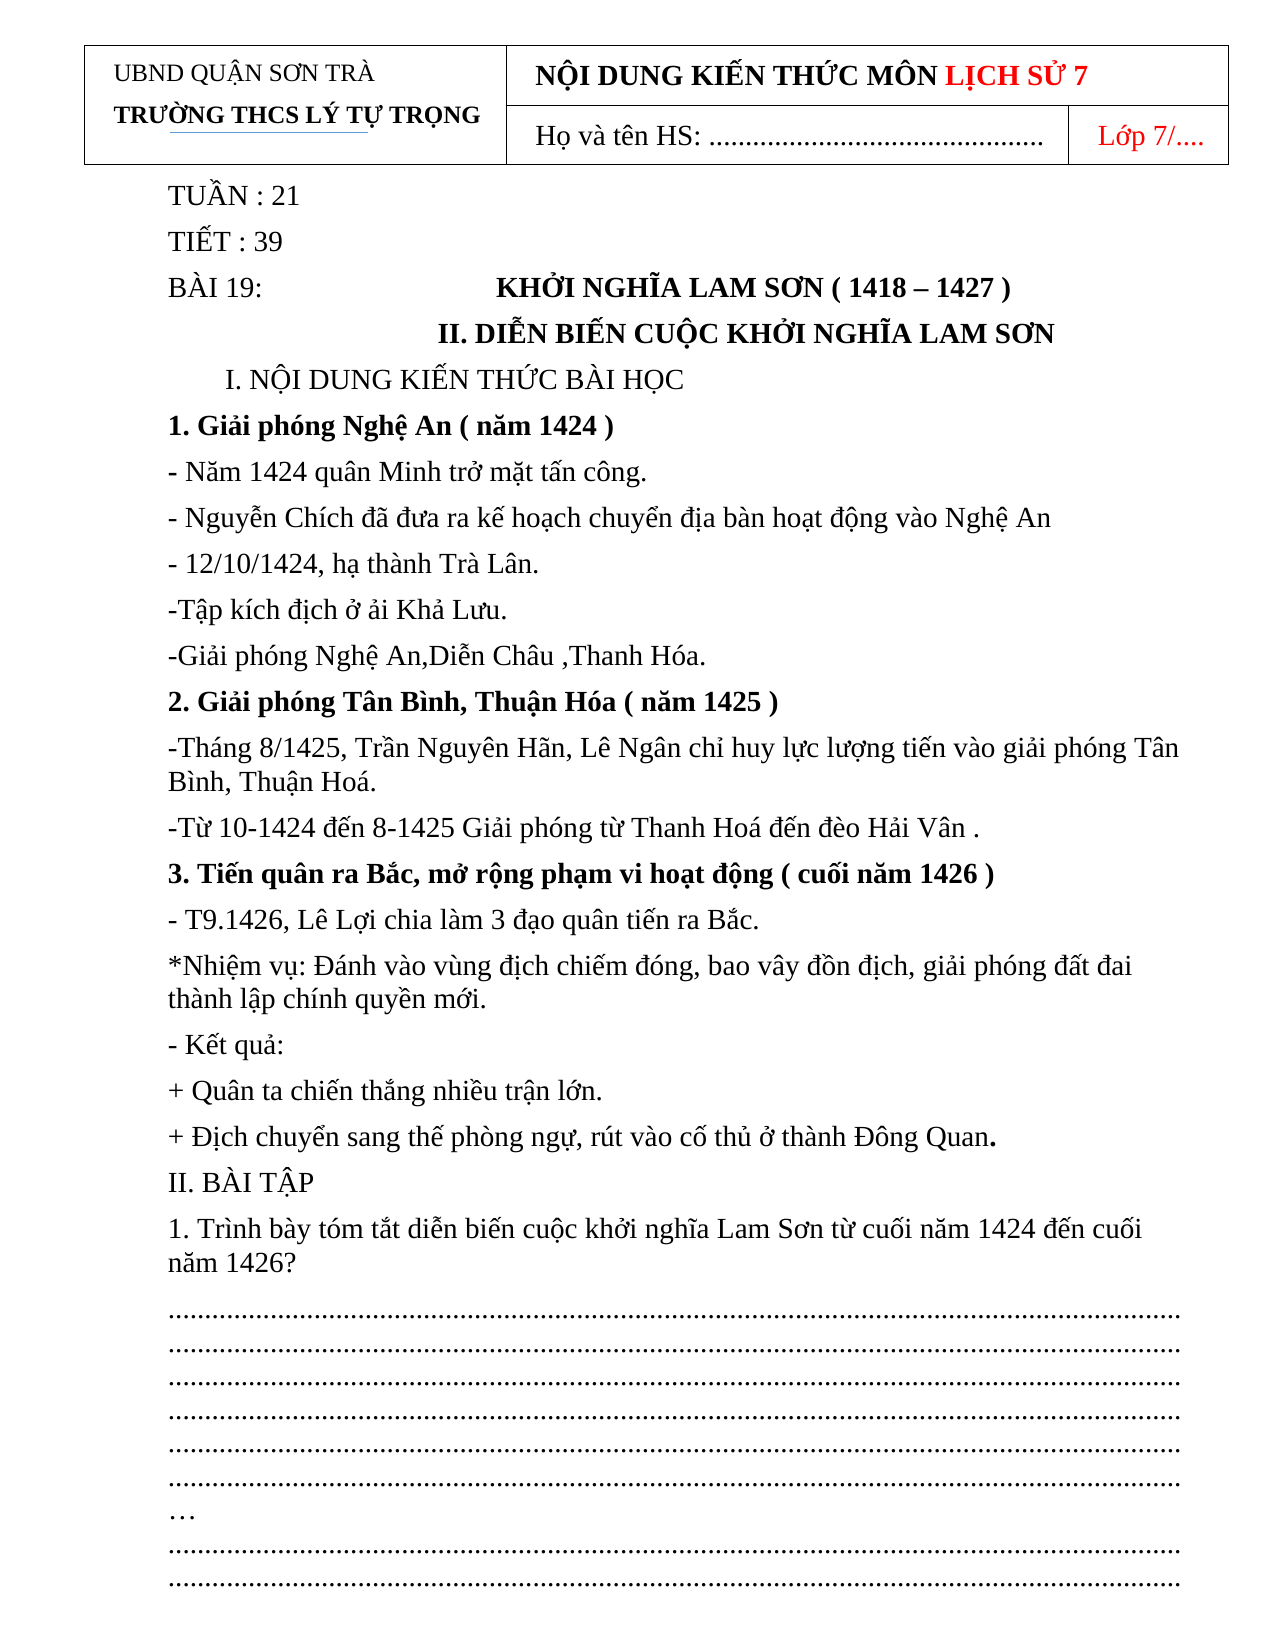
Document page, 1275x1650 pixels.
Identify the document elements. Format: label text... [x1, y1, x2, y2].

table_header UBND QUẬN SƠN TRÀ TRƯỜNG THCS LÝ TỰ TRỌNG [85, 46, 506, 164]
text -Tập kích địch ở ải Khả Lưu. [168, 592, 1188, 626]
text -Giải phóng Nghệ An,Diễn Châu ,Thanh Hóa. [168, 638, 1188, 672]
table_cell Lớp 7/.... [1069, 106, 1228, 164]
text - Kết quả: [168, 1027, 1188, 1061]
text 2. Giải phóng Tân Bình, Thuận Hóa ( năm 1425 ) [168, 684, 1188, 718]
text 1. Giải phóng Nghệ An ( năm 1424 ) [168, 408, 1188, 441]
text II. DIỄN BIẾN CUỘC KHỞI NGHĨA LAM SƠN [168, 316, 1188, 349]
table_cell Họ và tên HS: .............................................. [507, 106, 1068, 164]
text I. NỘI DUNG KIẾN THỨC BÀI HỌC [168, 362, 1188, 395]
text + Địch chuyển sang thế phòng ngự, rút vào cố thủ ở thành Đông Quan. [168, 1119, 1188, 1153]
text II. BÀI TẬP [168, 1166, 1188, 1199]
text - Năm 1424 quân Minh trở mặt tấn công. [168, 454, 1188, 487]
text + Quân ta chiến thắng nhiều trận lớn. [168, 1073, 1188, 1107]
text TIẾT : 39 [168, 224, 1188, 257]
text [168, 1291, 1188, 1593]
table_header NỘI DUNG KIẾN THỨC MÔN LỊCH SỬ 7 [507, 46, 1228, 104]
text *Nhiệm vụ: Đánh vào vùng địch chiếm đóng, bao vây đồn địch, giải phóng đất đai thành lập chính quyền mới. [168, 948, 1188, 1015]
text TUẦN : 21 [168, 178, 1188, 211]
text -Tháng 8/1425, Trần Nguyên Hãn, Lê Ngân chỉ huy lực lượng tiến vào giải phóng Tân Bình, Thuận Hoá. [168, 730, 1188, 797]
text BÀI 19: KHỞI NGHĨA LAM SƠN ( 1418 – 1427 ) [168, 270, 1188, 303]
text - Nguyễn Chích đã đưa ra kế hoạch chuyển địa bàn hoạt động vào Nghệ An [168, 500, 1188, 533]
text 3. Tiến quân ra Bắc, mở rộng phạm vi hoạt động ( cuối năm 1426 ) [168, 856, 1188, 889]
text -Từ 10-1424 đến 8-1425 Giải phóng từ Thanh Hoá đến đèo Hải Vân . [168, 810, 1188, 843]
text - 12/10/1424, hạ thành Trà Lân. [168, 546, 1188, 579]
text 1. Trình bày tóm tắt diễn biến cuộc khởi nghĩa Lam Sơn từ cuối năm 1424 đến cuối năm 1426? [168, 1212, 1188, 1279]
text - T9.1426, Lê Lợi chia làm 3 đạo quân tiến ra Bắc. [168, 902, 1188, 935]
